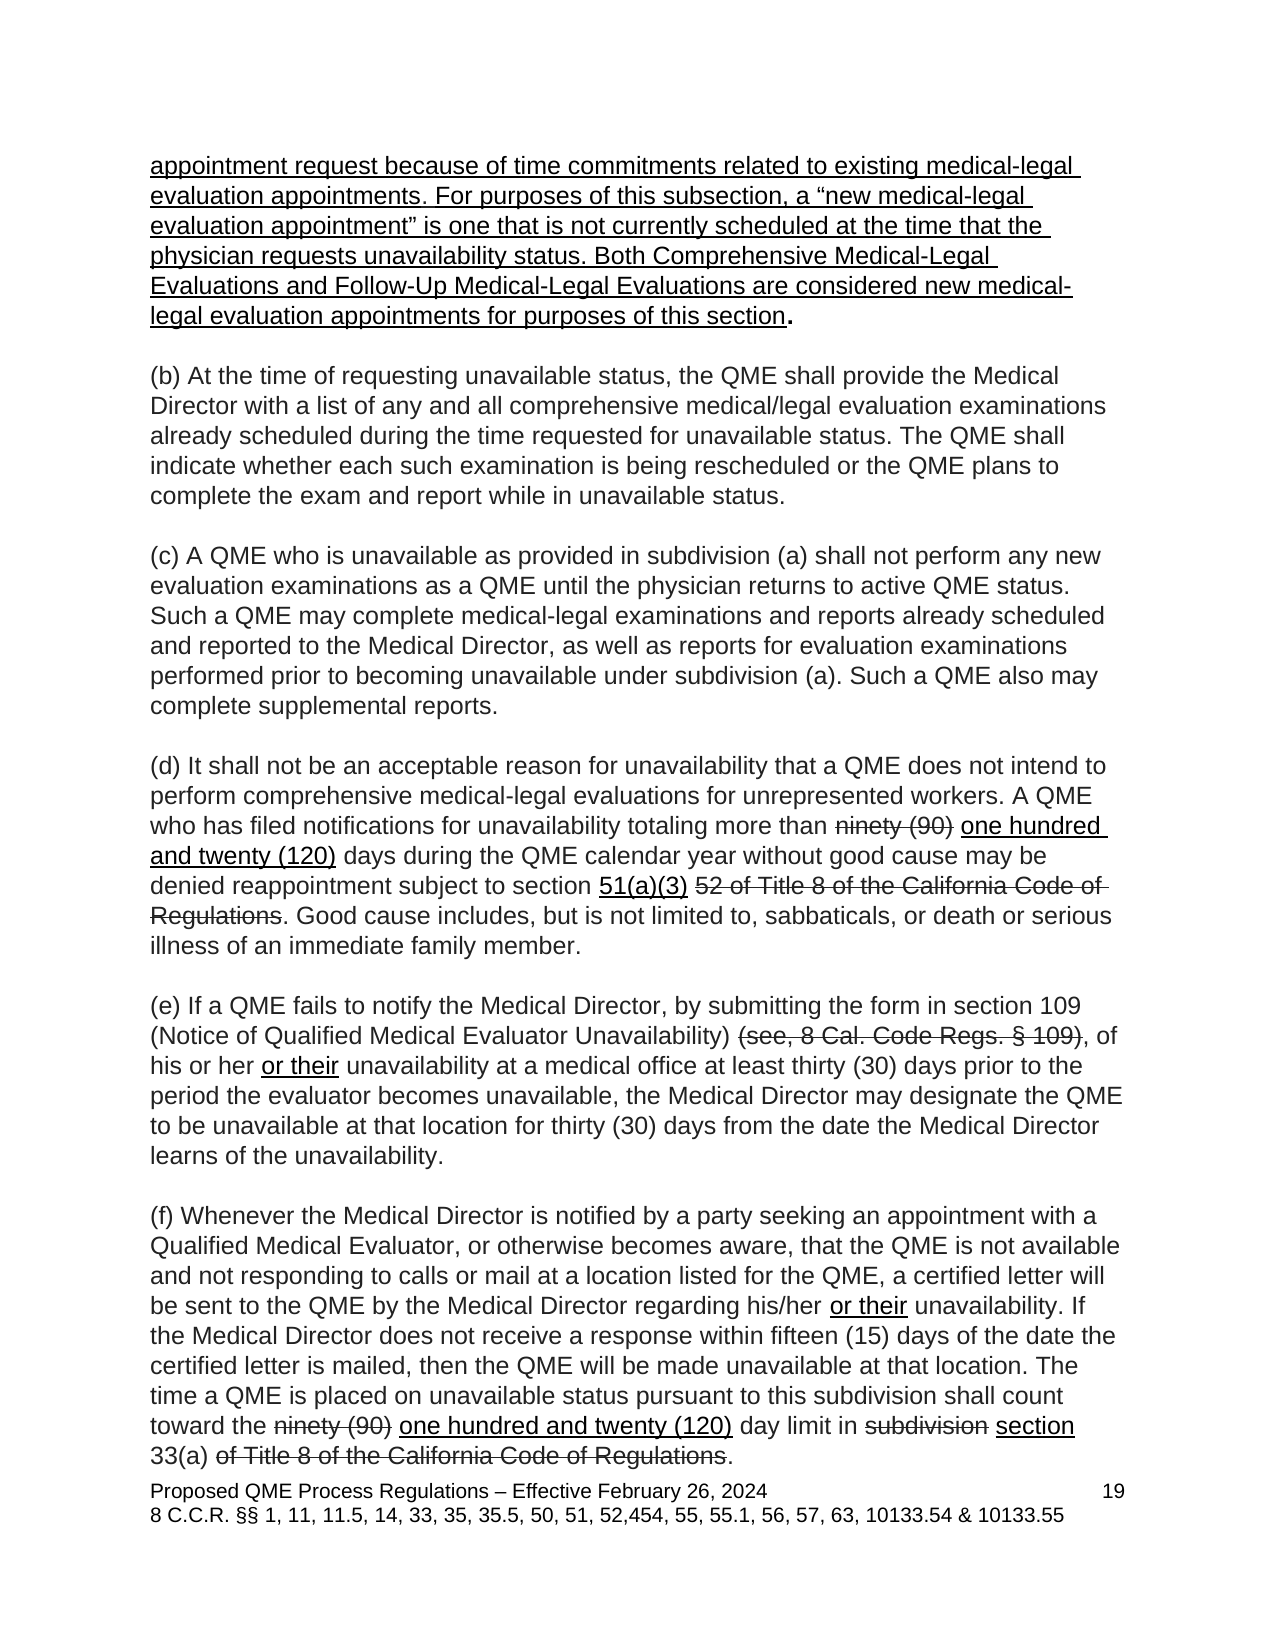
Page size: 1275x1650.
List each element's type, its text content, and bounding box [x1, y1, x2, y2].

text (c) A QME who is unavailable as provided in subdivision (a) shall not perform any new evaluation examinations as a QME until the physician returns to active QME status. Such a QME may complete medical-legal examinations and reports already scheduled and reported to the Medical Director, as well as reports for evaluation examinations performed prior to becoming unavailable under subdivision (a). Such a QME also may complete supplemental reports. [150, 540, 1125, 720]
text (b) At the time of requesting unavailable status, the QME shall provide the Medical Director with a list of any and all comprehensive medical/legal evaluation examinations already scheduled during the time requested for unavailable status. The QME shall indicate whether each such examination is being rescheduled or the QME plans to complete the exam and report while in unavailable status. [150, 360, 1125, 510]
text (d) It shall not be an acceptable reason for unavailability that a QME does not intend to perform comprehensive medical-legal evaluations for unrepresented workers. A QME who has filed notifications for unavailability totaling more than ninety (90) one hundred and twenty (120) days during the QME calendar year without good cause may be denied reappointment subject to section 51(a)(3) 52 of Title 8 of the California Code of Regulations. Good cause includes, but is not limited to, sabbaticals, or death or serious illness of an immediate family member. [150, 750, 1125, 960]
text (f) Whenever the Medical Director is notified by a party seeking an appointment with a Qualified Medical Evaluator, or otherwise becomes aware, that the QME is not available and not responding to calls or mail at a location listed for the QME, a certified letter will be sent to the QME by the Medical Director regarding his/her or their unavailability. If the Medical Director does not receive a response within fifteen (15) days of the date the certified letter is mailed, then the QME will be made unavailable at that location. The time a QME is placed on unavailable status pursuant to this subdivision shall count toward the ninety (90) one hundred and twenty (120) day limit in subdivision section 33(a) of Title 8 of the California Code of Regulations. [150, 1200, 1125, 1470]
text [150, 150, 1125, 330]
text (e) If a QME fails to notify the Medical Director, by submitting the form in section 109 (Notice of Qualified Medical Evaluator Unavailability) (see, 8 Cal. Code Regs. § 109), of his or her or their unavailability at a medical office at least thirty (30) days prior to the period the evaluator becomes unavailable, the Medical Director may designate the QME to be unavailable at that location for thirty (30) days from the date the Medical Director learns of the unavailability. [150, 990, 1125, 1170]
